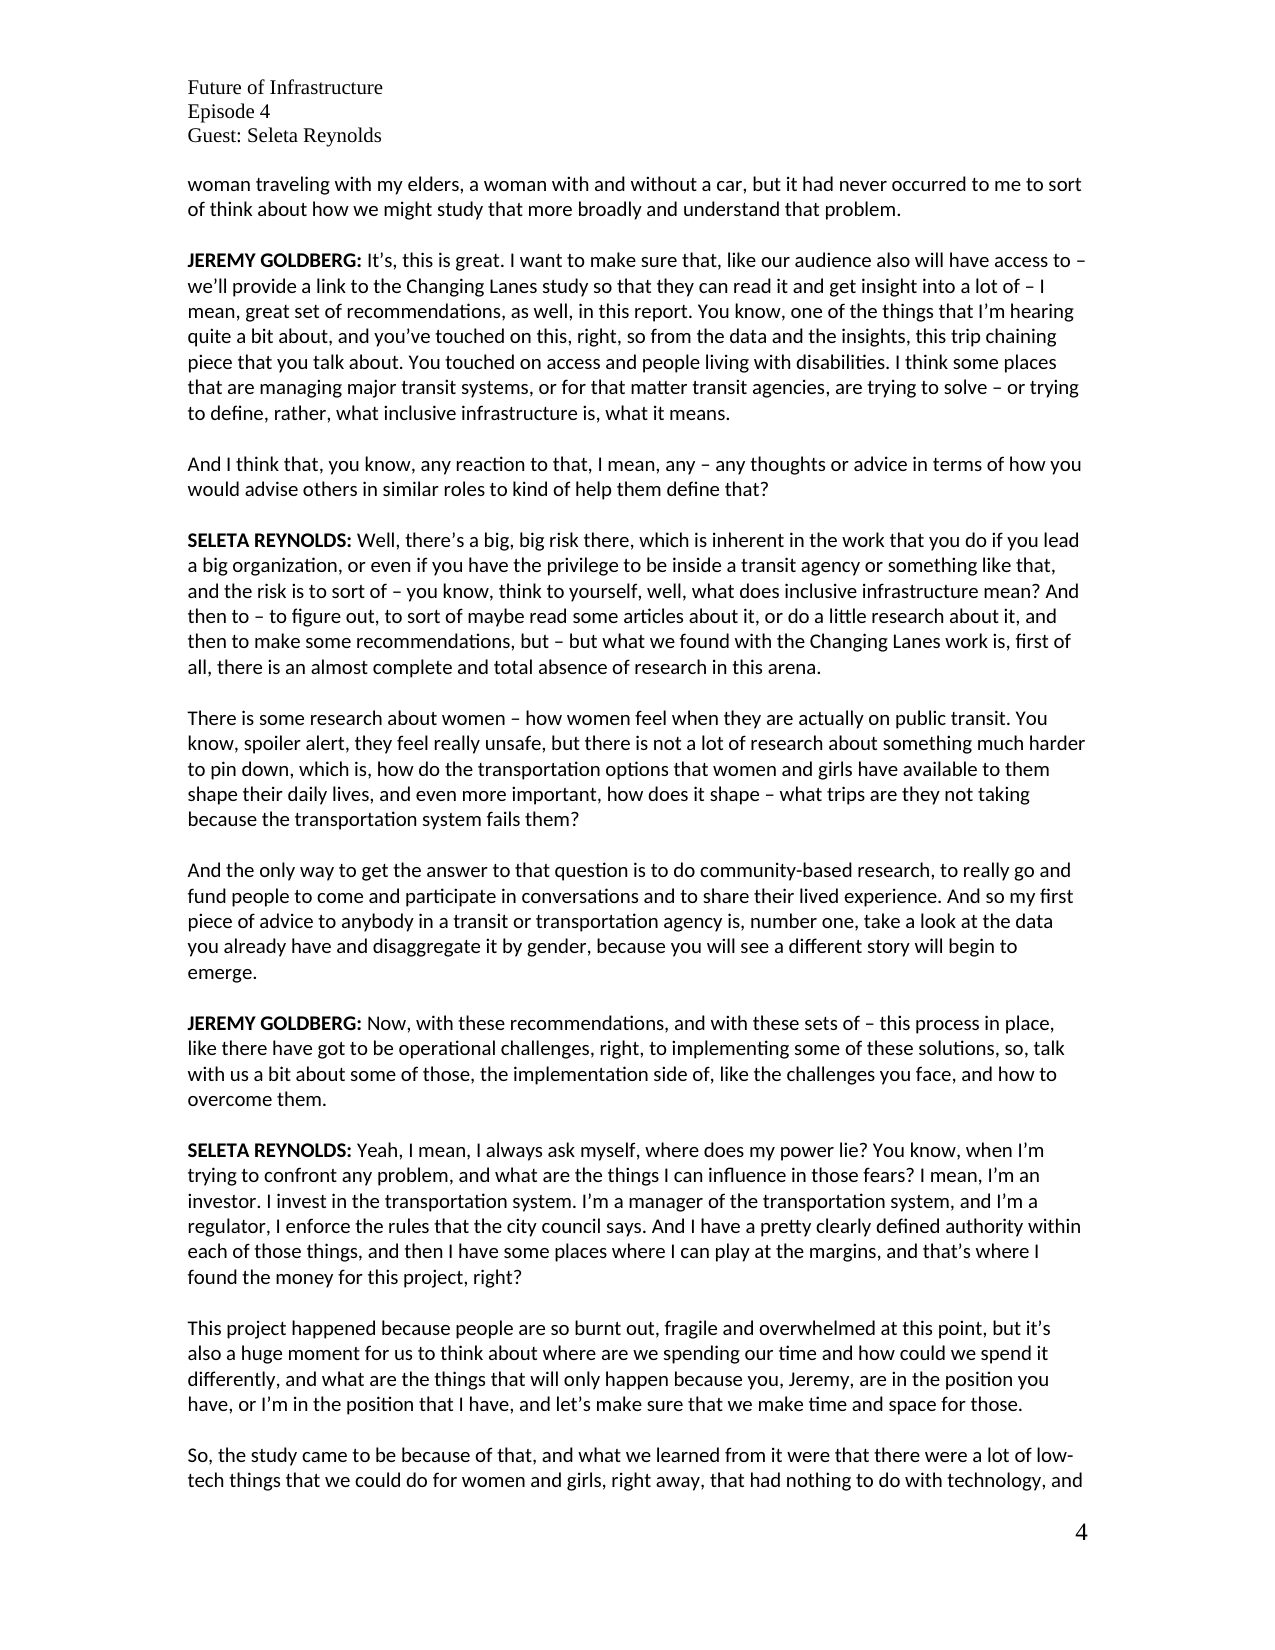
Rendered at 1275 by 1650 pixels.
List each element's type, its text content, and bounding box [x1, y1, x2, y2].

text JEREMY GOLDBERG: Now, with these recommendations, and with these sets of – this process in place, like there have got to be operational challenges, right, to implementing some of these solutions, so, talk with us a bit about some of those, the implementation side of, like the challenges you face, and how to overcome them. [187, 1010, 1087, 1112]
text JEREMY GOLDBERG: It’s, this is great. I want to make sure that, like our audience also will have access to – we’ll provide a link to the Changing Lanes study so that they can read it and get insight into a lot of – I mean, great set of recommendations, as well, in this report. You know, one of the things that I’m hearing quite a bit about, and you’ve touched on this, right, so from the data and the insights, this trip chaining piece that you talk about. You touched on access and people living with disabilities. I think some places that are managing major transit systems, or for that matter transit agencies, are trying to solve – or trying to define, rather, what inclusive infrastructure is, what it means. [187, 247, 1087, 425]
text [187, 171, 1087, 222]
text This project happened because people are so burnt out, fragile and overwhelmed at this point, but it’s also a huge moment for us to think about where are we spending our time and how could we spend it differently, and what are the things that will only happen because you, Jeremy, are in the position you have, or I’m in the position that I have, and let’s make sure that we make time and space for those. [187, 1315, 1087, 1417]
text SELETA REYNOLDS: Well, there’s a big, big risk there, which is inherent in the work that you do if you lead a big organization, or even if you have the privilege to be inside a transit agency or something like that, and the risk is to sort of – you know, think to yourself, well, what does inclusive infrastructure mean? And then to – to figure out, to sort of maybe read some articles about it, or do a little research about it, and then to make some recommendations, but – but what we found with the Changing Lanes work is, first of all, there is an almost complete and total absence of research in this arena. [187, 527, 1087, 679]
text SELETA REYNOLDS: Yeah, I mean, I always ask myself, where does my power lie? You know, when I’m trying to confront any problem, and what are the things I can influence in those fears? I mean, I’m an investor. I invest in the transportation system. I’m a manager of the transportation system, and I’m a regulator, I enforce the rules that the city council says. And I have a pretty clearly defined authority within each of those things, and then I have some places where I can play at the margins, and that’s where I found the money for this project, right? [187, 1137, 1087, 1289]
text There is some research about women – how women feel when they are actually on public transit. You know, spoiler alert, they feel really unsafe, but there is not a lot of research about something much harder to pin down, which is, how do the transportation options that women and girls have available to them shape their daily lives, and even more important, how does it shape – what trips are they not taking because the transportation system fails them? [187, 705, 1087, 832]
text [187, 1442, 1087, 1493]
text And the only way to get the answer to that question is to do community-based research, to really go and fund people to come and participate in conversations and to share their lived experience. And so my first piece of advice to anybody in a transit or transportation agency is, number one, take a look at the data you already have and disaggregate it by gender, because you will see a different story will begin to emerge. [187, 857, 1087, 984]
text And I think that, you know, any reaction to that, I mean, any – any thoughts or advice in terms of how you would advise others in similar roles to kind of help them define that? [187, 451, 1087, 502]
